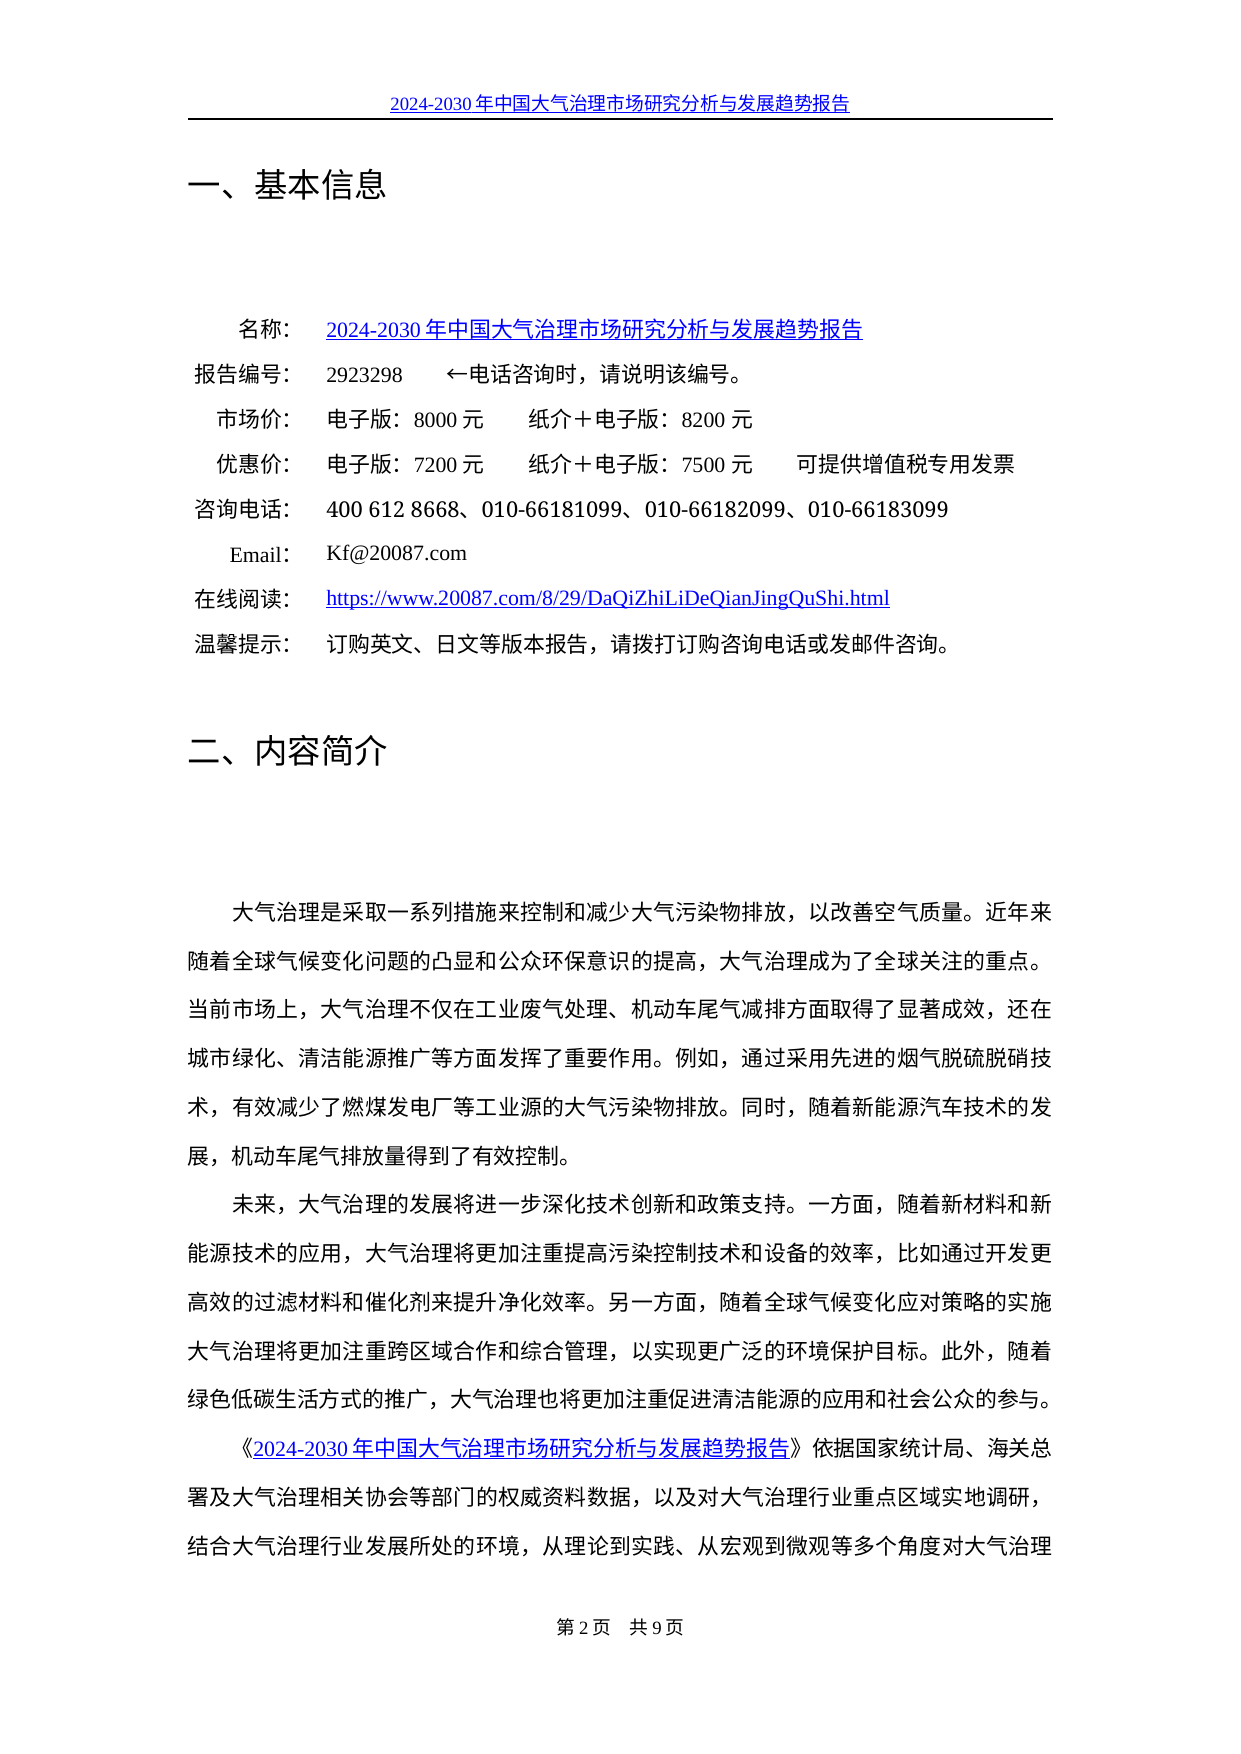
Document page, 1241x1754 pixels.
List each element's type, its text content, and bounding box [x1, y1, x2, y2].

table_cell 400 612 8668、010-66181099、010-66182099、010-66183099 [315, 492, 1073, 537]
table_cell 订购英文、日文等版本报告，请拨打订购咨询电话或发邮件咨询。 [315, 627, 1073, 672]
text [187, 894, 1053, 1561]
table_cell [315, 582, 1073, 627]
table_cell 咨询电话： [167, 492, 315, 537]
table_cell Email： [167, 537, 315, 582]
table_header 2024-2030年中国大气治理市场研究分析与发展趋势报告 [315, 312, 1073, 357]
title 二、内容简介 [187, 717, 1053, 782]
table_header 名称： [167, 312, 315, 357]
table_cell 市场价： [167, 402, 315, 447]
table_cell 电子版：8000 元 纸介＋电子版：8200 元 [315, 402, 1073, 447]
table_cell Kf@20087.com [315, 537, 1073, 582]
table_cell 电子版：7200 元 纸介＋电子版：7500 元 可提供增值税专用发票 [315, 447, 1073, 492]
table_cell 在线阅读： [167, 582, 315, 627]
table_cell 温馨提示： [167, 627, 315, 672]
table_cell 优惠价： [167, 447, 315, 492]
table_cell 报告编号： [167, 357, 315, 402]
table_cell 2923298 ←电话咨询时，请说明该编号。 [315, 357, 1073, 402]
title 一、基本信息 [187, 150, 1053, 215]
